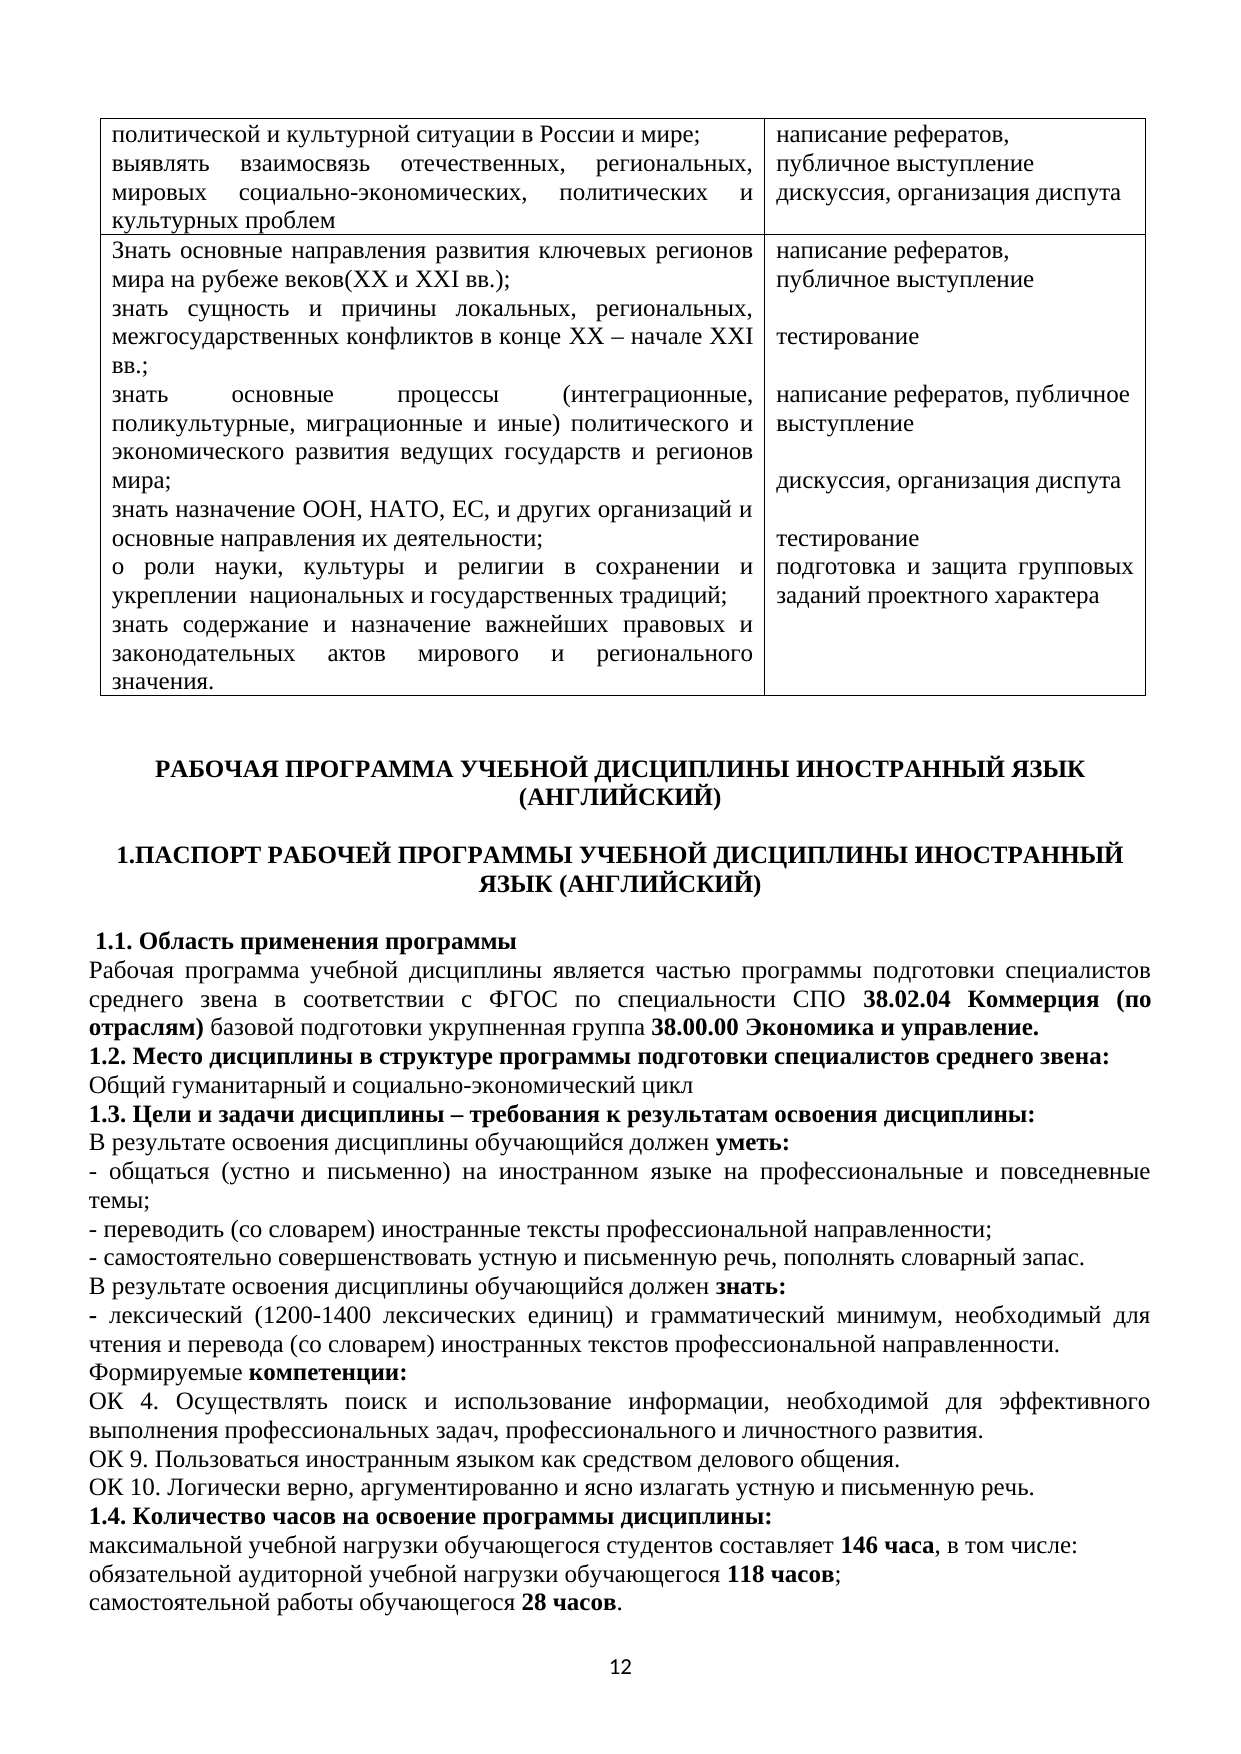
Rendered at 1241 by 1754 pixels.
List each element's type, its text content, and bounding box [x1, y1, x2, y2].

text ОК 4. Осуществлять поиск и использование информации, необходимой для эффективного выполнения профессиональных задач, профессионального и личностного развития. [89, 1386, 1152, 1444]
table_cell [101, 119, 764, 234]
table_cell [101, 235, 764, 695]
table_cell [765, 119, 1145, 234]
text - лексический (1200-1400 лексических единиц) и грамматический минимум, необходимый для чтения и перевода (со словарем) иностранных текстов профессиональной направленности. [89, 1300, 1152, 1357]
text Формируемые компетенции: [89, 1357, 1152, 1386]
text обязательной аудиторной учебной нагрузки обучающегося 118 часов; [89, 1559, 1152, 1587]
text В результате освоения дисциплины обучающийся должен уметь: [89, 1127, 1152, 1156]
text ОК 9. Пользоваться иностранным языком как средством делового общения. [89, 1444, 1152, 1472]
text - общаться (устно и письменно) на иностранном языке на профессиональные и повседневные темы; [89, 1156, 1152, 1214]
text 1.2. Место дисциплины в структуре программы подготовки специалистов среднего звена: [89, 1041, 1152, 1070]
text - самостоятельно совершенствовать устную и письменную речь, пополнять словарный запас. [89, 1242, 1152, 1271]
text 1.4. Количество часов на освоение программы дисциплины: [89, 1501, 1152, 1530]
text максимальной учебной нагрузки обучающегося студентов составляет 146 часа, в том числе: [89, 1530, 1152, 1559]
text Общий гуманитарный и социально-экономический цикл [89, 1070, 1152, 1099]
text ОК 10. Логически верно, аргументированно и ясно излагать устную и письменную речь. [89, 1472, 1152, 1501]
text - переводить (со словарем) иностранные тексты профессиональной направленности; [89, 1214, 1152, 1242]
text РАБОЧАЯ ПРОГРАММА УЧЕБНОЙ ДИСЦИПЛИНЫ ИНОСТРАННЫЙ ЯЗЫК (Английский) [89, 754, 1152, 811]
text 1.1. Область применения программы [89, 926, 1152, 955]
text В результате освоения дисциплины обучающийся должен знать: [89, 1271, 1152, 1300]
text самостоятельной работы обучающегося 28 часов. [89, 1587, 1152, 1616]
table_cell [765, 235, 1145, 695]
text 1.3. Цели и задачи дисциплины – требования к результатам освоения дисциплины: [89, 1099, 1152, 1127]
text 1.паспорт РАБОЧЕЙ ПРОГРАММЫ УЧЕБНОЙ ДИСЦИПЛИНЫ ИНОСТРАННЫЙ ЯЗЫК (Английский) [89, 840, 1152, 897]
text Рабочая программа учебной дисциплины является частью программы подготовки специалистов среднего звена в соответствии с ФГОС по специальности СПО 38.02.04 Коммерция (по отраслям) базовой подготовки укрупненная группа 38.00.00 Экономика и управление. [89, 955, 1152, 1041]
